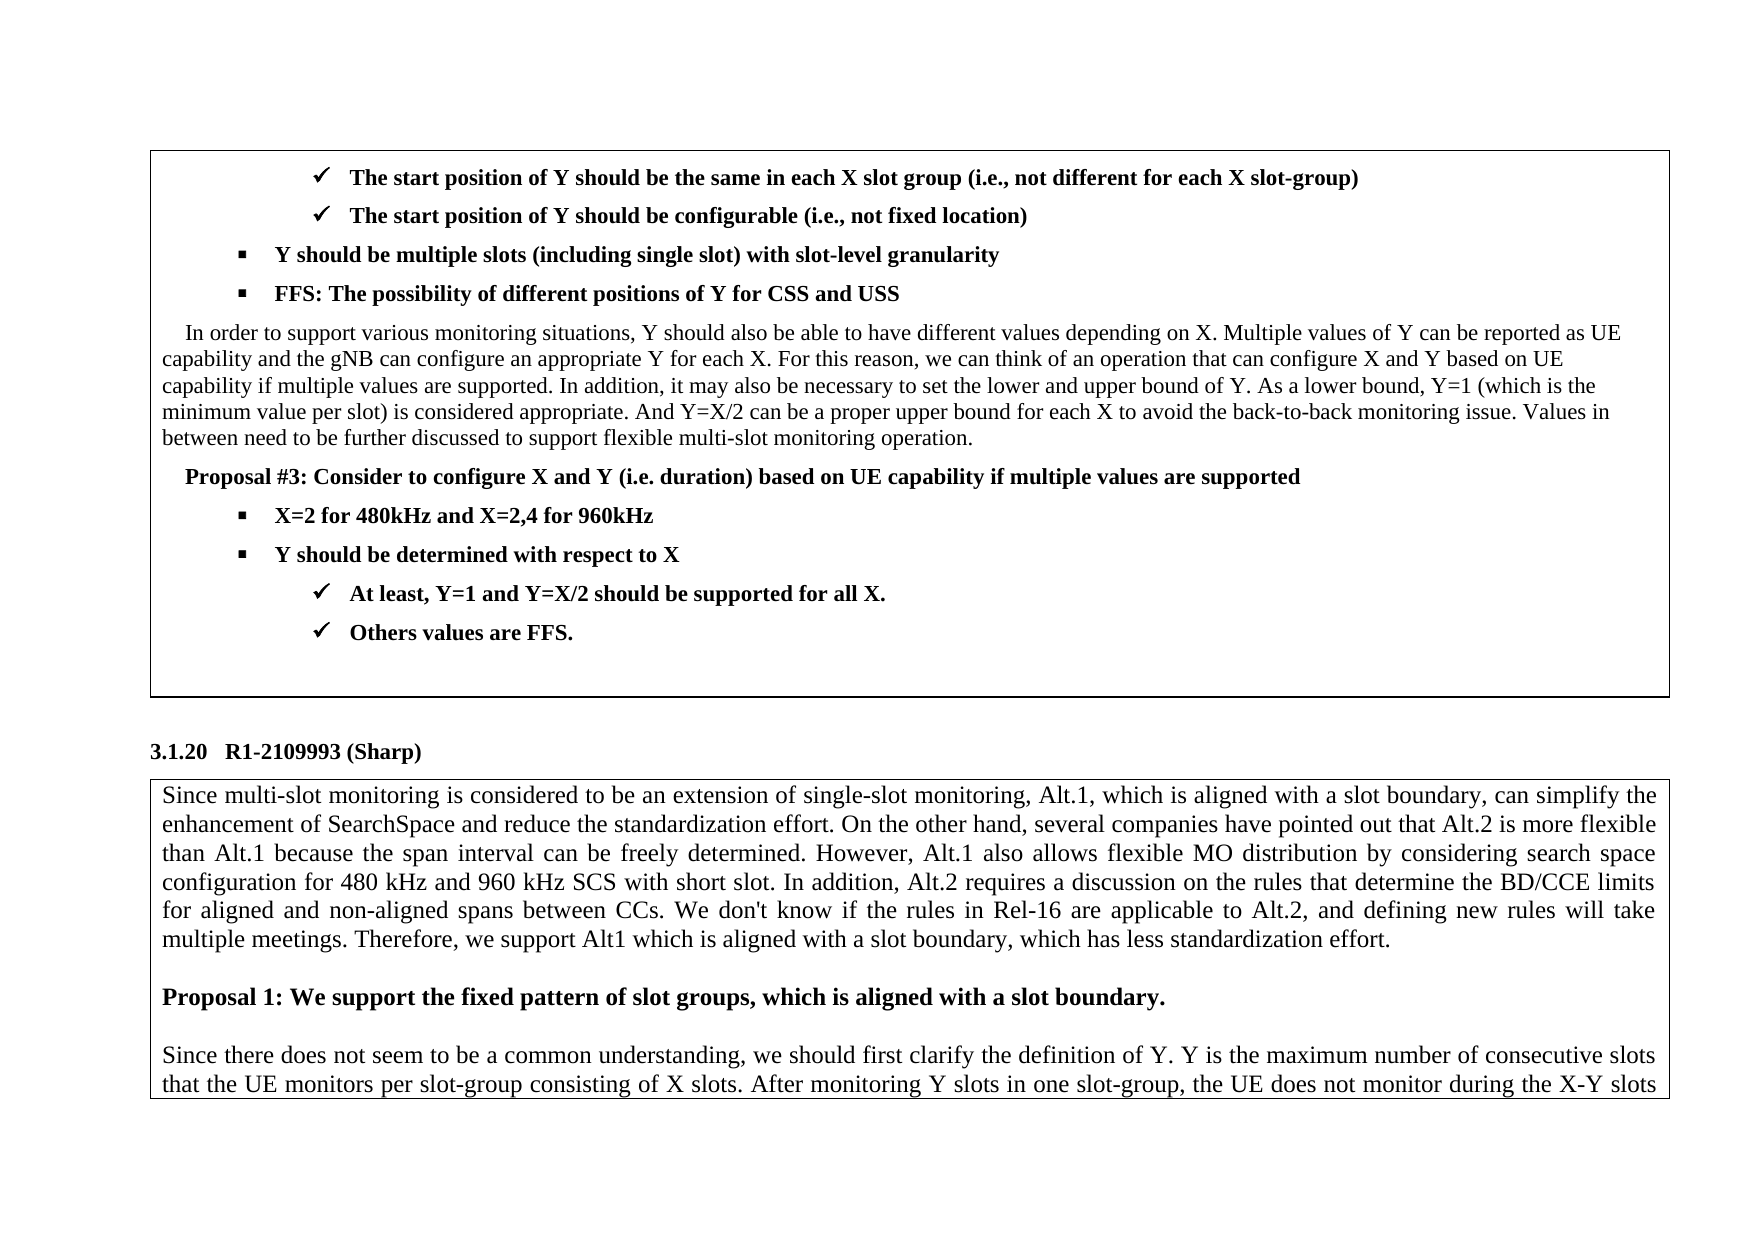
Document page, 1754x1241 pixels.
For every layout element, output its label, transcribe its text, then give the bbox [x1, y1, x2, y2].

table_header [151, 151, 1669, 696]
subtitle R1-2109993 (Sharp) [150, 738, 1604, 765]
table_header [151, 780, 1669, 1097]
